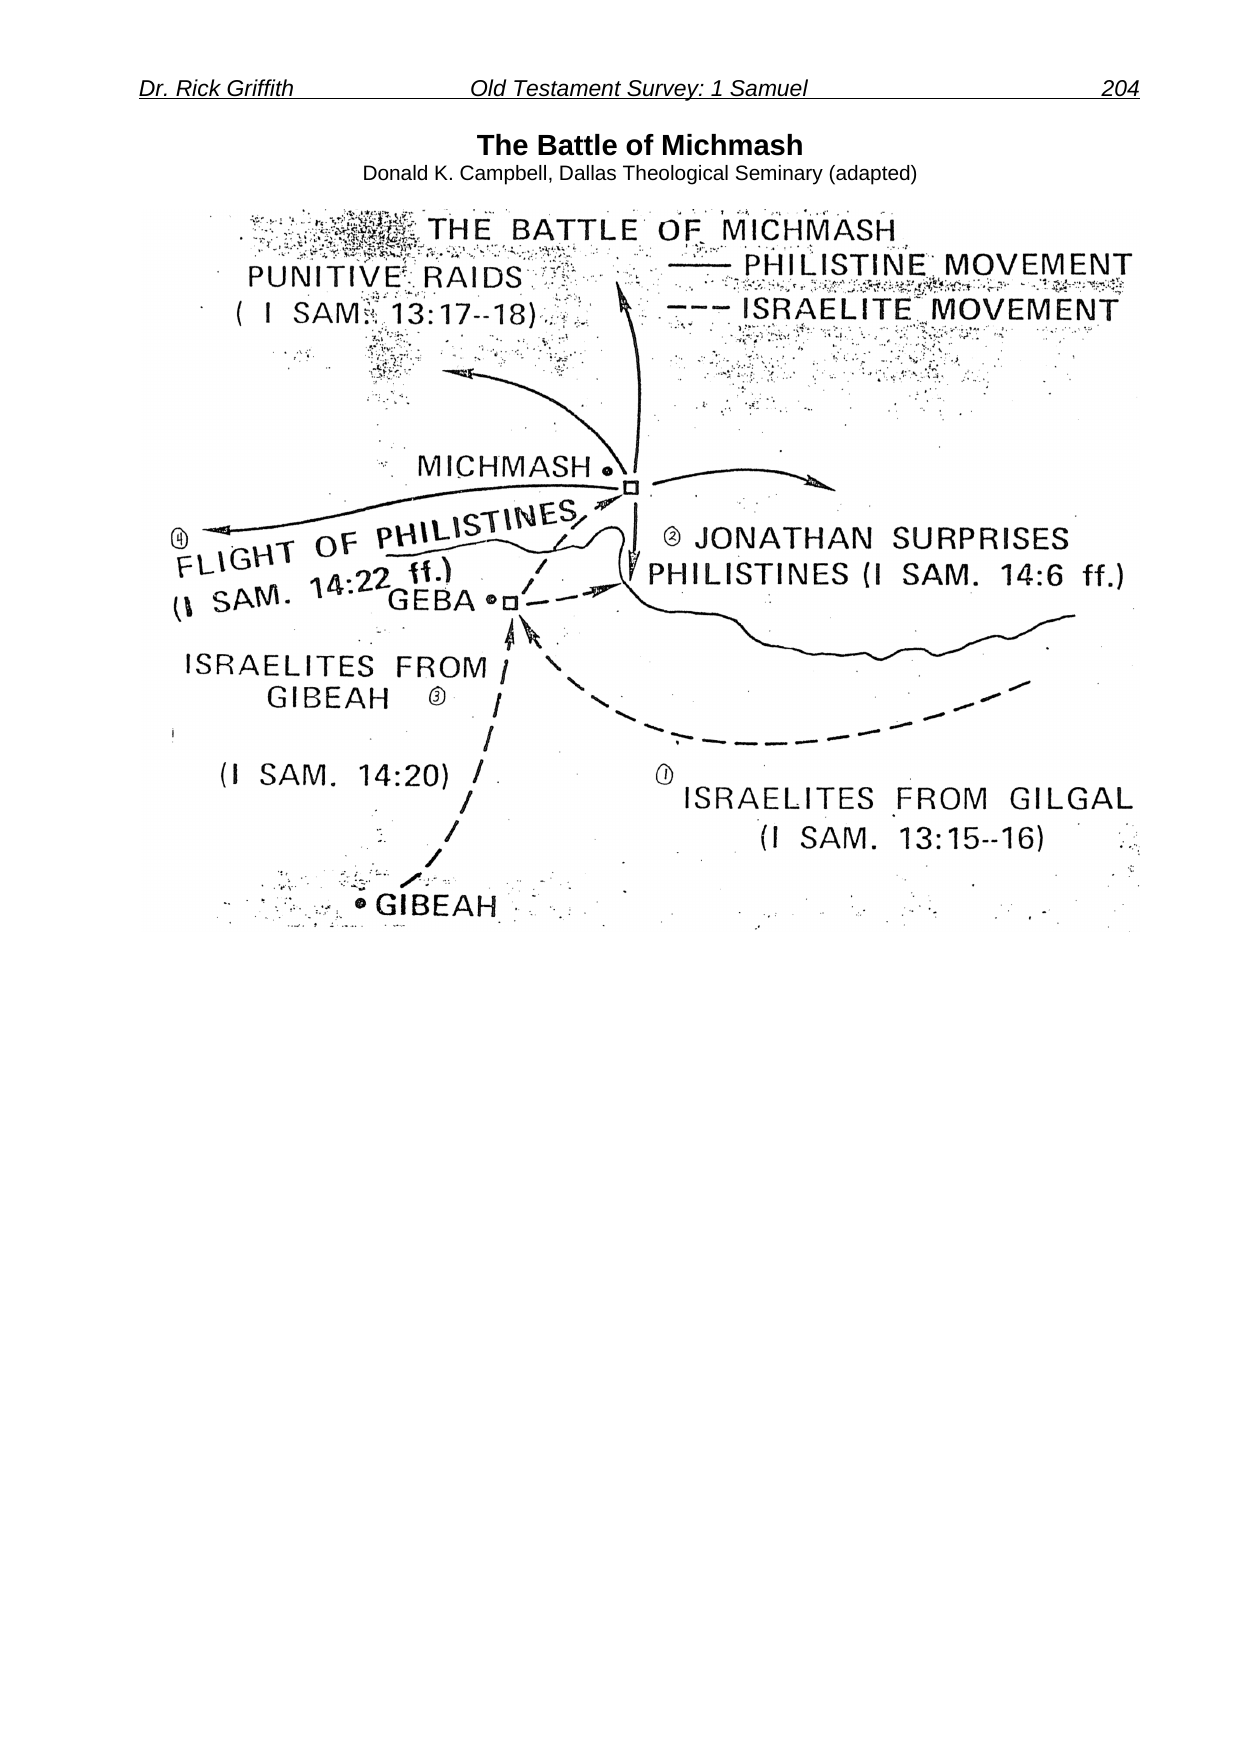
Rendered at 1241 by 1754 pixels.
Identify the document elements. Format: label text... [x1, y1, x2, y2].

picture [140, 209, 1140, 932]
text The Battle of Michmash [120, 128, 1160, 161]
text Donald K. Campbell, Dallas Theological Seminary (adapted) [120, 161, 1160, 185]
